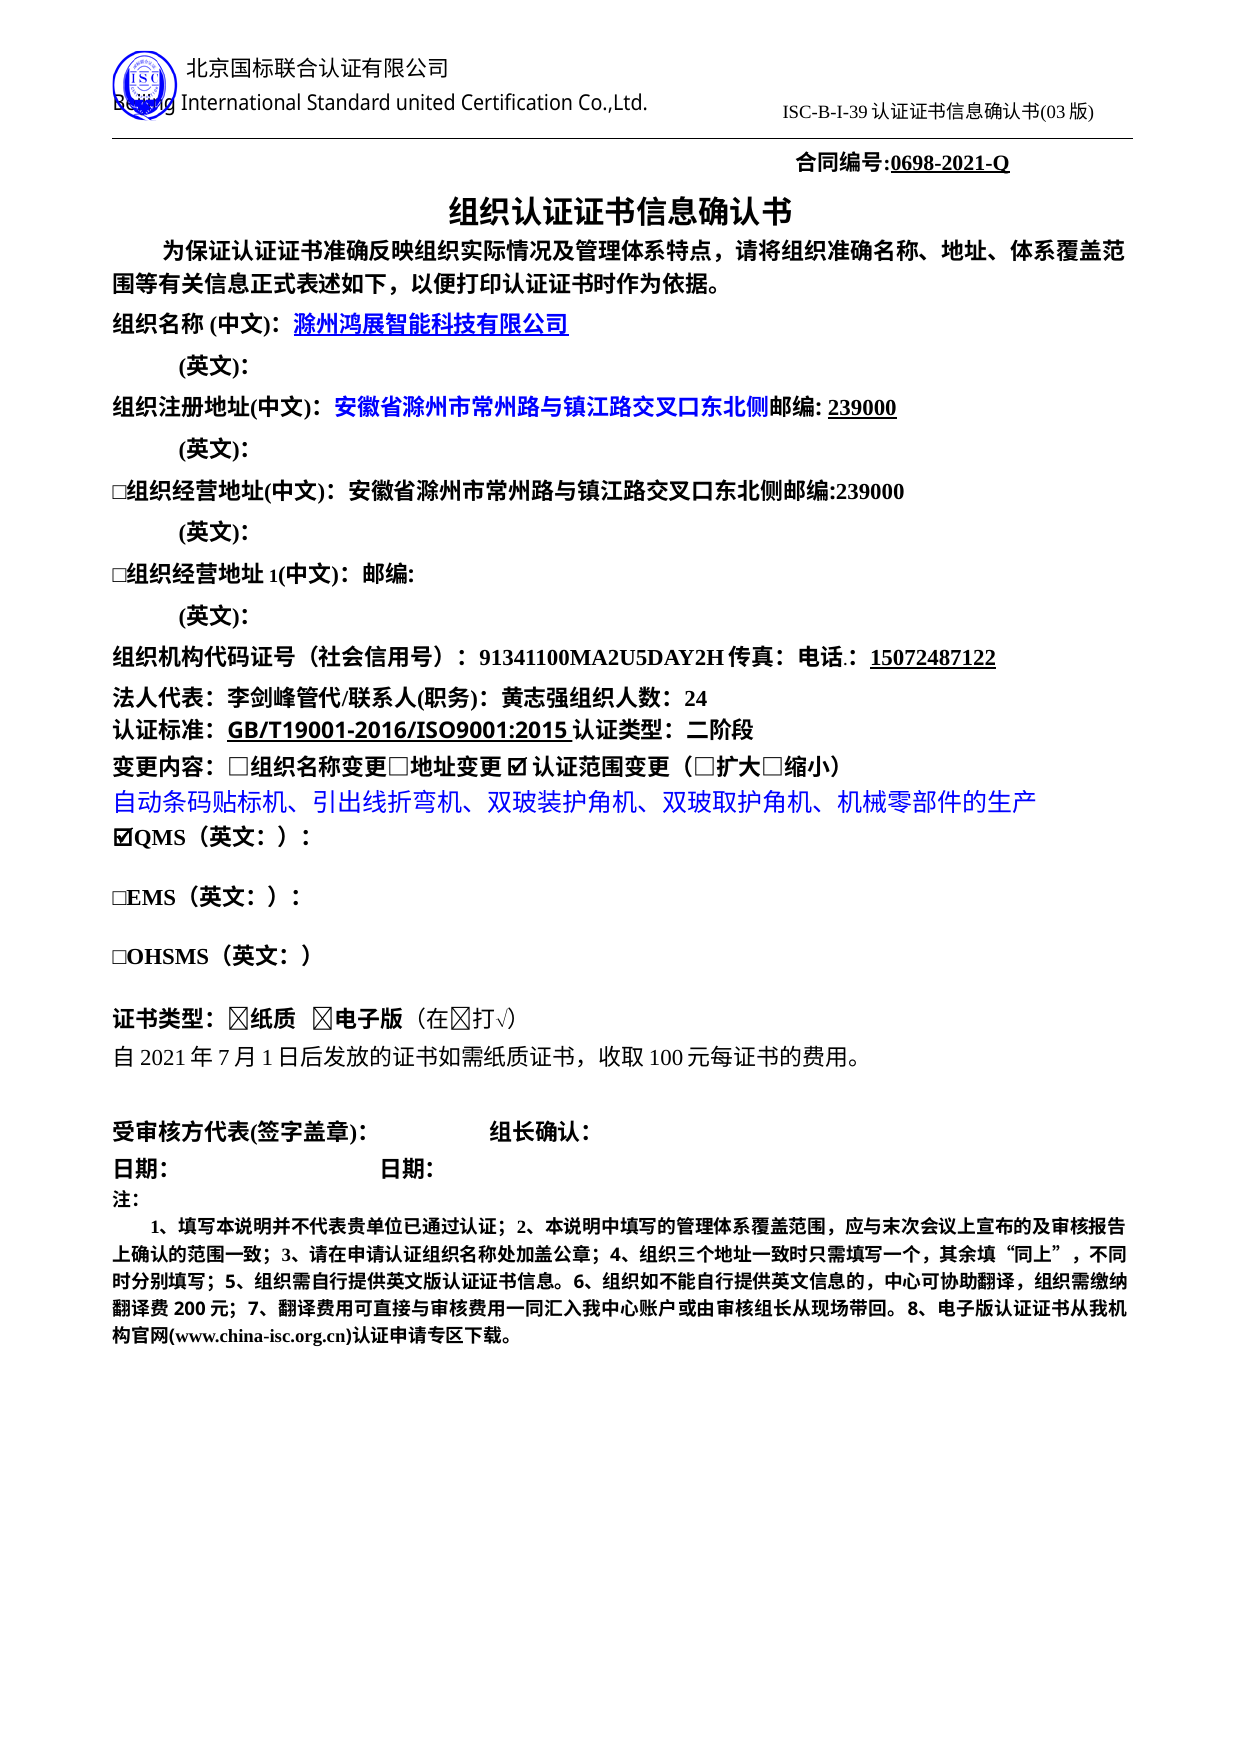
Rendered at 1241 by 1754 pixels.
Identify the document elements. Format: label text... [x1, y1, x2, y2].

text □组织经营地址(中文)：安徽省滁州市常州路与镇江路交叉口东北侧邮编:239000 [112, 466, 1128, 507]
text 1、填写本说明并不代表贵单位已通过认证；2、本说明中填写的管理体系覆盖范围，应与末次会议上宣布的及审核报告上确认的范围一致；3、请在申请认证组织名称处加盖公章；4、组织三个地址一致时只需填写一个，其余填“同上”，不同时分别填写；5、组织需自行提供英文版认证证书信息。6、组织如不能自行提供英文信息的，中心可协助翻译，组织需缴纳翻译费200元；7、翻译费用可直接与审核费用一同汇入我中心账户或由审核组长从现场带回。8、电子版认证证书从我机构官网(www.china-isc.org.cn)认证申请专区下载。 [112, 1212, 1128, 1348]
text 自2021年7月1日后发放的证书如需纸质证书，收取100元每证书的费用。 [112, 1035, 1128, 1072]
text 注： [112, 1185, 1128, 1212]
text 受审核方代表(签字盖章)： 组长确认： [112, 1110, 1128, 1147]
text 为保证认证证书准确反映组织实际情况及管理体系特点，请将组织准确名称、地址、体系覆盖范围等有关信息正式表述如下，以便打印认证证书时作为依据。 [112, 233, 1128, 299]
text 合同编号:0698-2021-Q [112, 150, 1128, 175]
text 日期： 日期： [112, 1147, 1128, 1185]
text 法人代表：李剑峰管代/联系人(职务)：黄志强组织人数：24 [112, 687, 1128, 712]
text (英文)： [112, 341, 1128, 382]
text 组织机构代码证号（社会信用号）：91341100MA2U5DAY2H传真：电话.：15072487122 [112, 632, 1128, 674]
text QMS（英文：）： [112, 819, 1128, 852]
text (英文)： [112, 424, 1128, 466]
text 证书类型：纸质 电子版（在打） [112, 997, 1128, 1035]
text 组织名称 (中文)：滁州鸿展智能科技有限公司 [112, 299, 1128, 341]
picture [112, 50, 180, 119]
text □OHSMS（英文：） [112, 938, 1128, 971]
text (英文)： [112, 591, 1128, 632]
text 认证标准：GB/T19001-2016/ISO9001:2015认证类型：二阶段 [112, 712, 1128, 745]
text 变更内容：□组织名称变更□地址变更认证范围变更（□扩大□缩小） [112, 745, 1128, 782]
text (英文)： [112, 507, 1128, 549]
text 组织注册地址(中文)：安徽省滁州市常州路与镇江路交叉口东北侧邮编: 239000 [112, 382, 1128, 424]
text □组织经营地址1(中文)：邮编: [112, 549, 1128, 591]
text □EMS（英文：）： [112, 878, 1128, 912]
text 组织认证证书信息确认书 [112, 187, 1128, 233]
text 自动条码贴标机、引出线折弯机、双玻装护角机、双玻取护角机、机械零部件的生产 [112, 782, 1128, 819]
